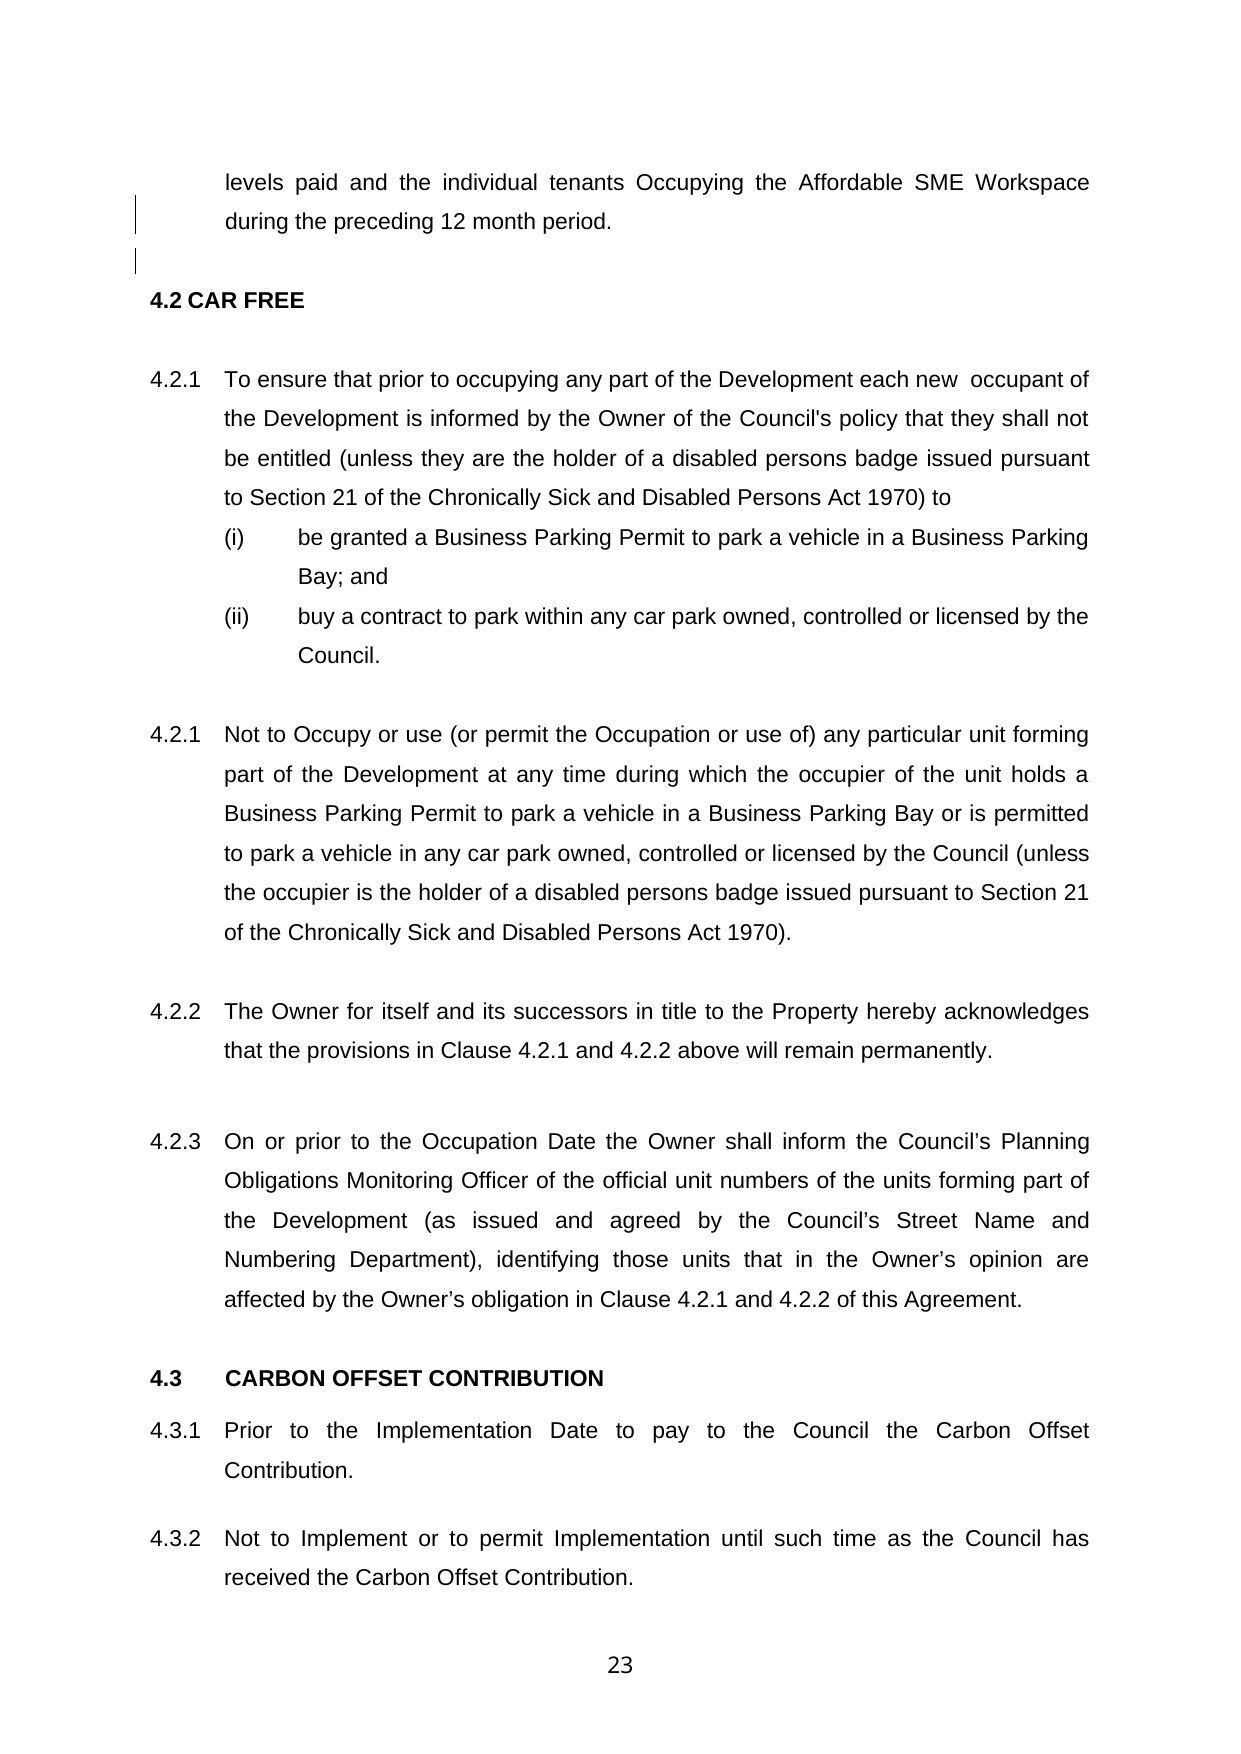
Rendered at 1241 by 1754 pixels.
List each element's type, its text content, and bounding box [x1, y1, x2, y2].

list Not to Occupy or use (or permit the Occupation or use of) any particular unit forming part of the Development at any time during which the occupier of the unit holds a Business Parking Permit to park a vehicle in a Business Parking Bay or is permitted to park a vehicle in any car park owned, controlled or licensed by the Council (unless the occupier is the holder of a disabled persons badge issued pursuant to Section 21 of the Chronically Sick and Disabled Persons Act 1970). [150, 721, 1090, 945]
list CAR FREE [150, 287, 1090, 313]
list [150, 168, 1090, 234]
list be granted a Business Parking Permit to park a vehicle in a Business Parking Bay; and [224, 524, 1090, 590]
list buy a contract to park within any car park owned, controlled or licensed by the Council. [224, 603, 1090, 669]
list CARBON OFFSET CONTRIBUTION [150, 1364, 1090, 1391]
list The Owner for itself and its successors in title to the Property hereby acknowledges that the provisions in Clause 4.2.1 and 4.2.2 above will remain permanently. [150, 998, 1090, 1063]
text 4.2.1 To ensure that prior to occupying any part of the Development each new occupant of the Development is informed by the Owner of the Council's policy that they shall not be entitled (unless they are the holder of a disabled persons badge issued pursuant to Section 21 of the Chronically Sick and Disabled Persons Act 1970) to [150, 366, 1090, 511]
list Not to Implement or to permit Implementation until such time as the Council has received the Carbon Offset Contribution. [150, 1525, 1090, 1591]
list On or prior to the Occupation Date the Owner shall inform the Council’s Planning Obligations Monitoring Officer of the official unit numbers of the units forming part of the Development (as issued and agreed by the Council’s Street Name and Numbering Department), identifying those units that in the Owner’s opinion are affected by the Owner’s obligation in Clause 4.2.1 and 4.2.2 of this Agreement. [150, 1128, 1090, 1312]
list Prior to the Implementation Date to pay to the Council the Carbon Offset Contribution. [150, 1417, 1090, 1483]
